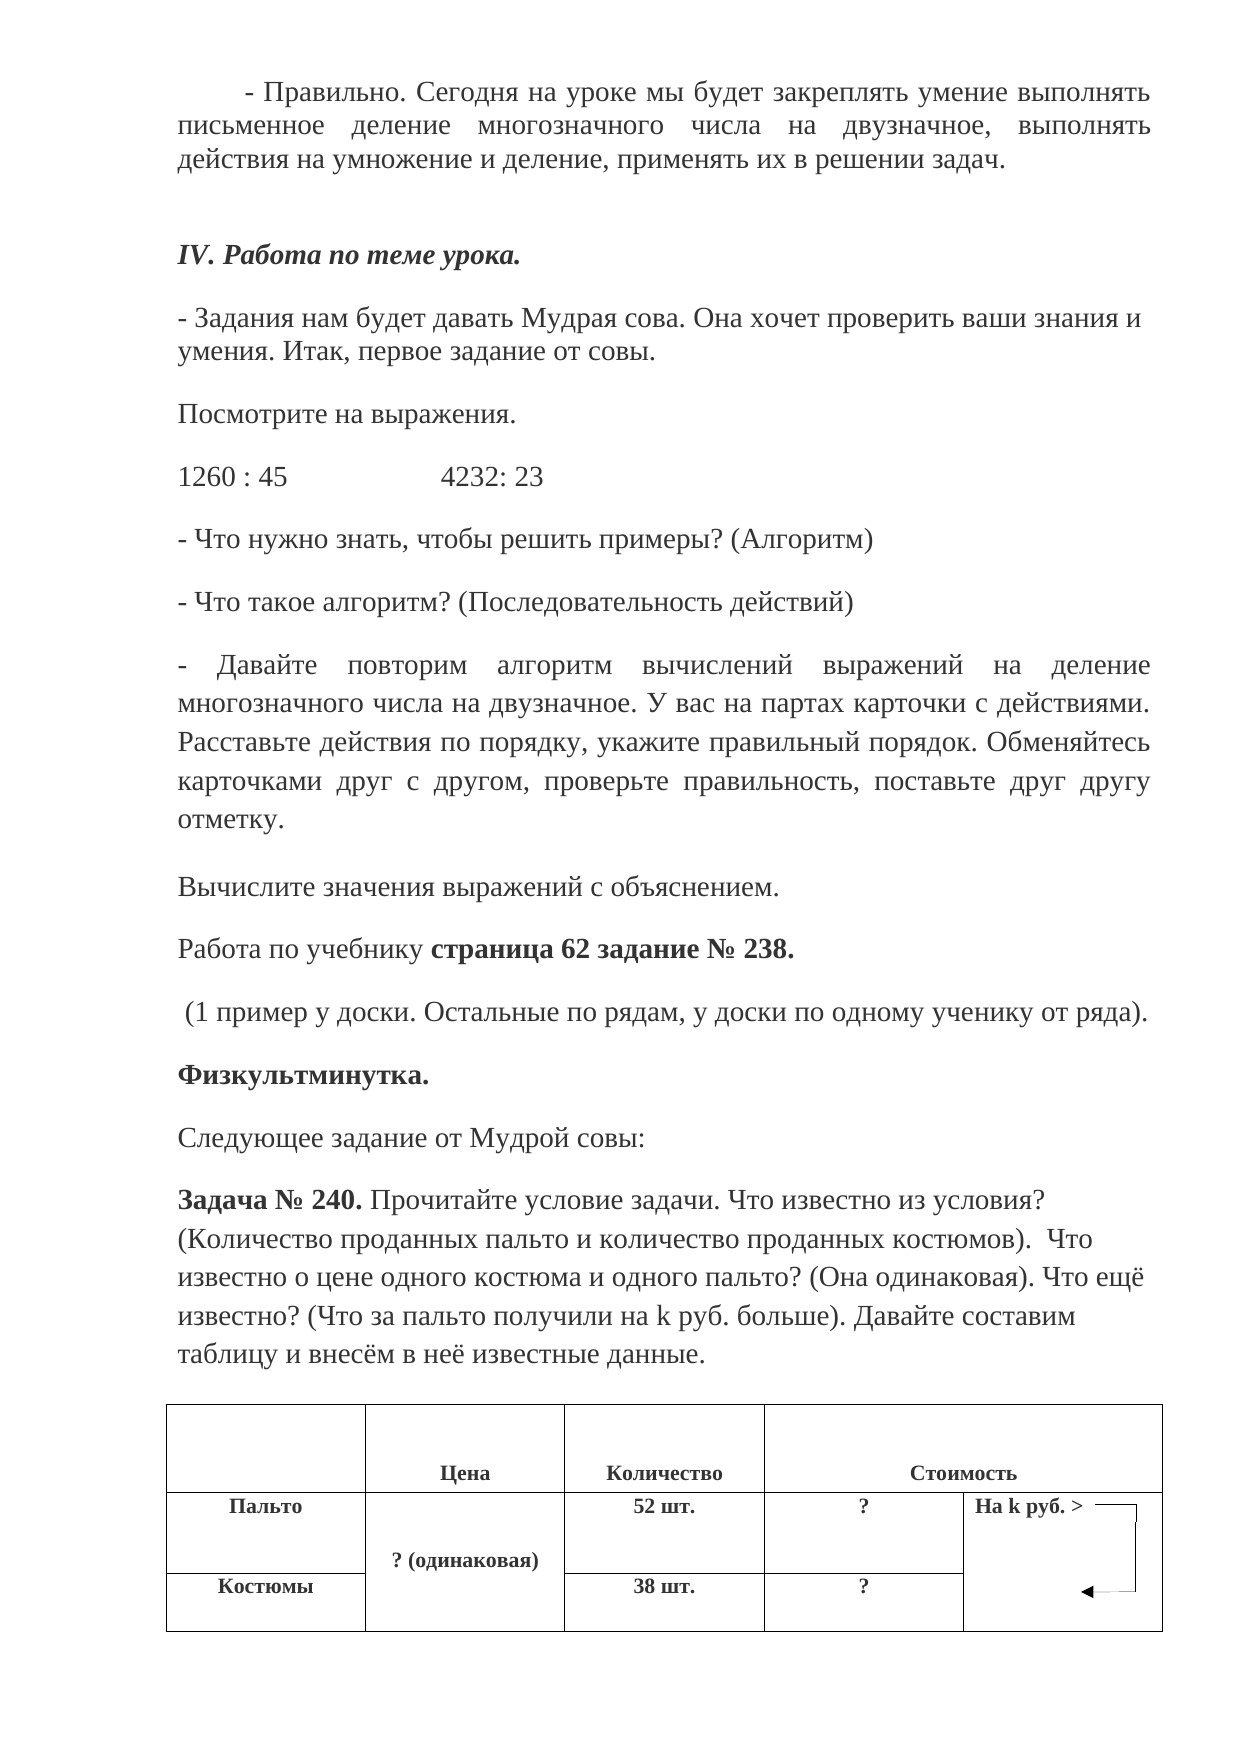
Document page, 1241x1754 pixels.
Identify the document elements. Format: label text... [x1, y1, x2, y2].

text Вычислите значения выражений с объяснением. [177, 869, 1152, 902]
text 1260 : 45 4232: 23 [177, 459, 1152, 492]
table_cell Костюмы [167, 1574, 365, 1631]
text Физкультминутка. [177, 1057, 1152, 1091]
text - Что нужно знать, чтобы решить примеры? (Алгоритм) [177, 522, 1152, 555]
table_cell 38 шт. [565, 1574, 764, 1631]
table_header Стоимость [765, 1405, 1162, 1492]
text - Что такое алгоритм? (Последовательность действий) [177, 584, 1152, 618]
table_header Количество [565, 1405, 764, 1492]
list - Правильно. Сегодня на уроке мы будет закреплять умение выполнять письменное деление многозначного числа на двузначное, выполнять действия на умножение и деление, применять их в решении задач. [177, 74, 1152, 174]
table_cell ? [765, 1493, 963, 1572]
text - Задания нам будет давать Мудрая сова. Она хочет проверить ваши знания и умения. Итак, первое задание от совы. [177, 300, 1152, 367]
text - Давайте повторим алгоритм вычислений выражений на деление многозначного числа на двузначное. У вас на партах карточки с действиями. Расставьте действия по порядку, укажите правильный порядок. Обменяйтесь карточками друг с другом, проверьте правильность, поставьте друг другу отметку. [177, 647, 1152, 835]
text (1 пример у доски. Остальные по рядам, у доски по одному ученику от ряда). [177, 994, 1152, 1028]
table_header Цена [366, 1405, 564, 1492]
table_cell Пальто [167, 1493, 365, 1572]
table_cell ? (одинаковая) [366, 1493, 564, 1631]
table_header [167, 1405, 365, 1492]
text Задача № 240. Прочитайте условие задачи. Что известно из условия? (Количество проданных пальто и количество проданных костюмов). Что известно о цене одного костюма и одного пальто? (Она одинаковая). Что ещё известно? (Что за пальто получили на k руб. больше). Давайте составим таблицу и внесём в неё известные данные. [177, 1182, 1152, 1370]
table_cell На k руб. > [964, 1493, 1162, 1631]
table_cell 52 шт. [565, 1493, 764, 1572]
text Работа по учебнику страница 62 задание № 238. [177, 932, 1152, 965]
text Следующее задание от Мудрой совы: [177, 1120, 1152, 1153]
text IV. Работа по теме урока. [177, 237, 1152, 271]
text Посмотрите на выражения. [177, 396, 1152, 430]
table_cell ? [765, 1574, 963, 1631]
